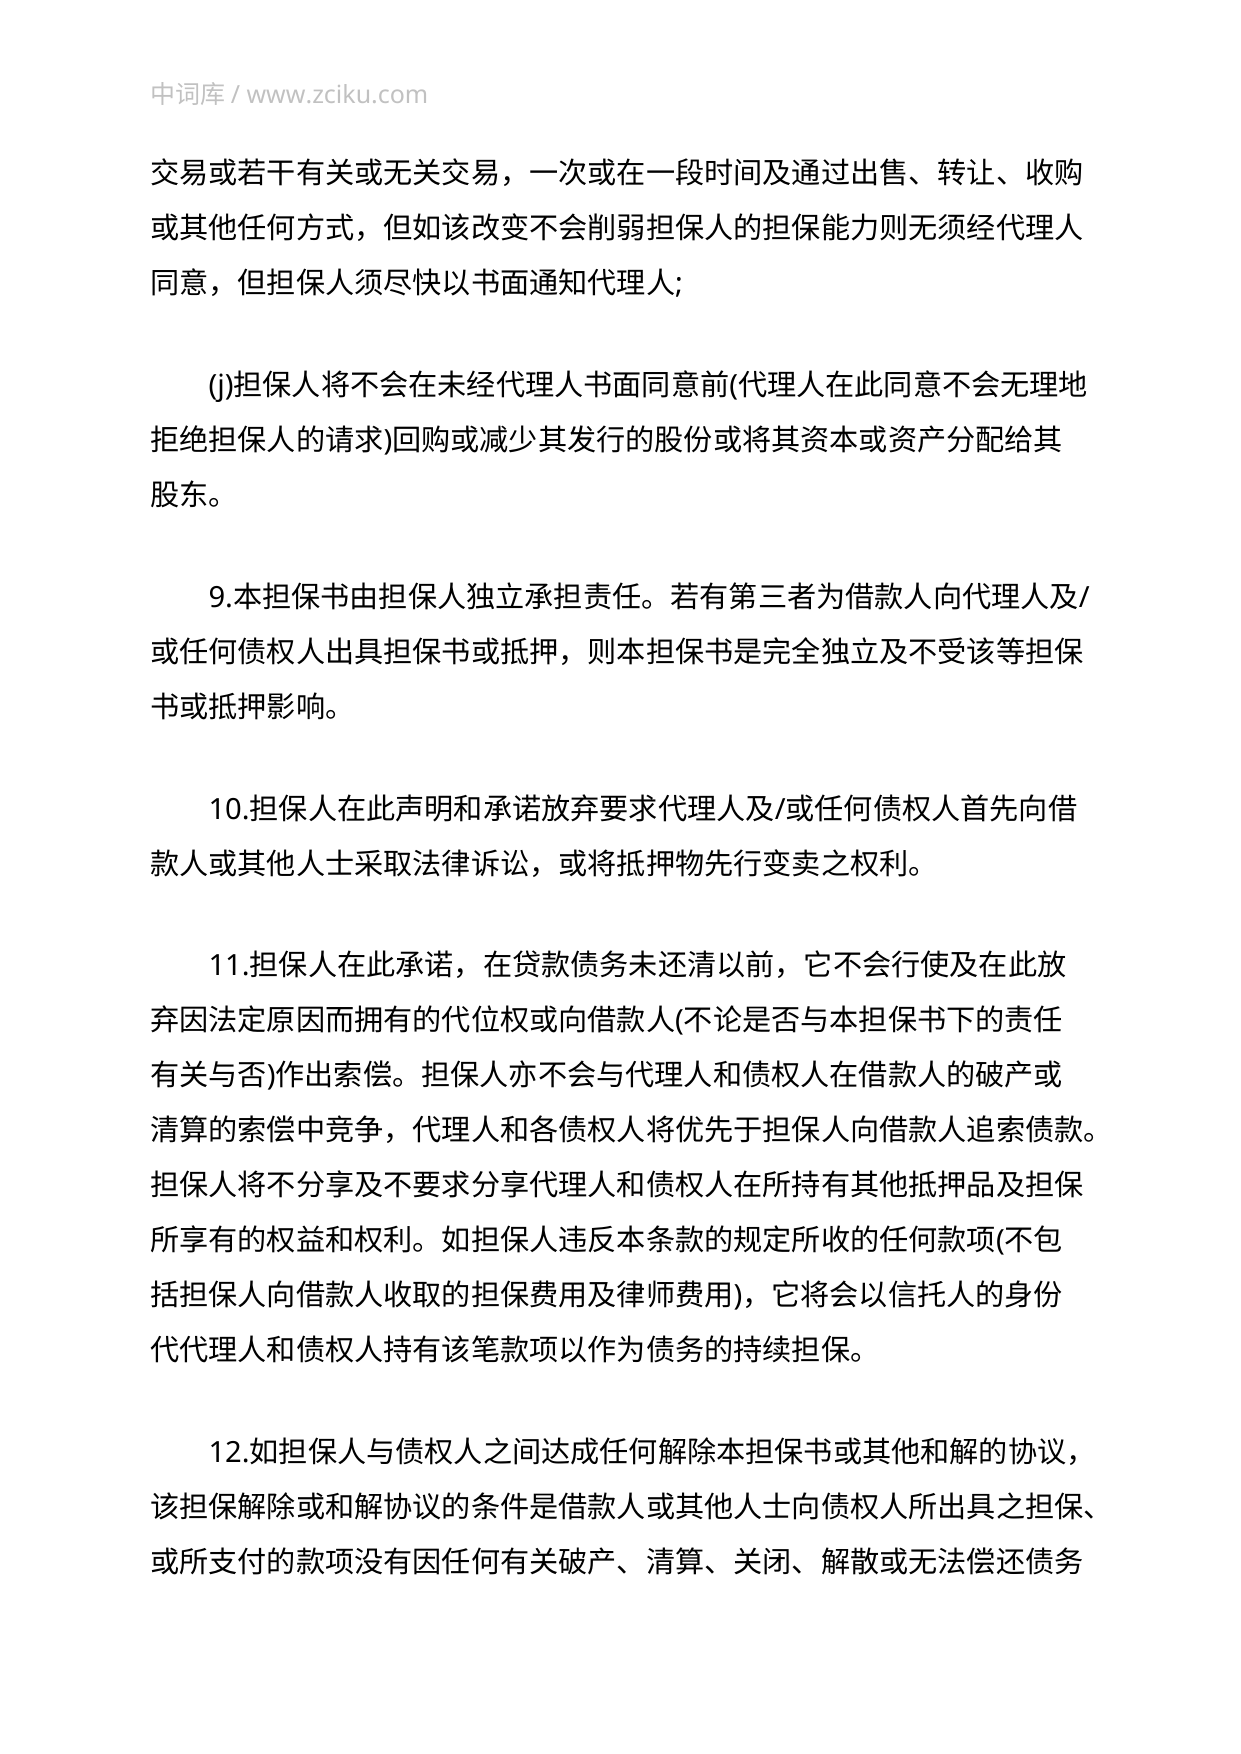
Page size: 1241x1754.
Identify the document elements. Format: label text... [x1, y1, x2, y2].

text 10.担保人在此声明和承诺放弃要求代理人及/或任何债权人首先向借款人或其他人士采取法律诉讼，或将抵押物先行变卖之权利。 [150, 785, 1090, 882]
text 11.担保人在此承诺，在贷款债务未还清以前，它不会行使及在此放弃因法定原因而拥有的代位权或向借款人(不论是否与本担保书下的责任有关与否)作出索偿。担保人亦不会与代理人和债权人在借款人的破产或清算的索偿中竞争，代理人和各债权人将优先于担保人向借款人追索债款。担保人将不分享及不要求分享代理人和债权人在所持有其他抵押品及担保所享有的权益和权利。如担保人违反本条款的规定所收的任何款项(不包括担保人向借款人收取的担保费用及律师费用)，它将会以信托人的身份代代理人和债权人持有该笔款项以作为债务的持续担保。 [150, 942, 1090, 1369]
text (j)担保人将不会在未经代理人书面同意前(代理人在此同意不会无理地拒绝担保人的请求)回购或减少其发行的股份或将其资本或资产分配给其股东。 [150, 362, 1090, 514]
text 9.本担保书由担保人独立承担责任。若有第三者为借款人向代理人及/或任何债权人出具担保书或抵押，则本担保书是完全独立及不受该等担保书或抵押影响。 [150, 573, 1090, 726]
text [150, 150, 1090, 302]
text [150, 1428, 1090, 1581]
